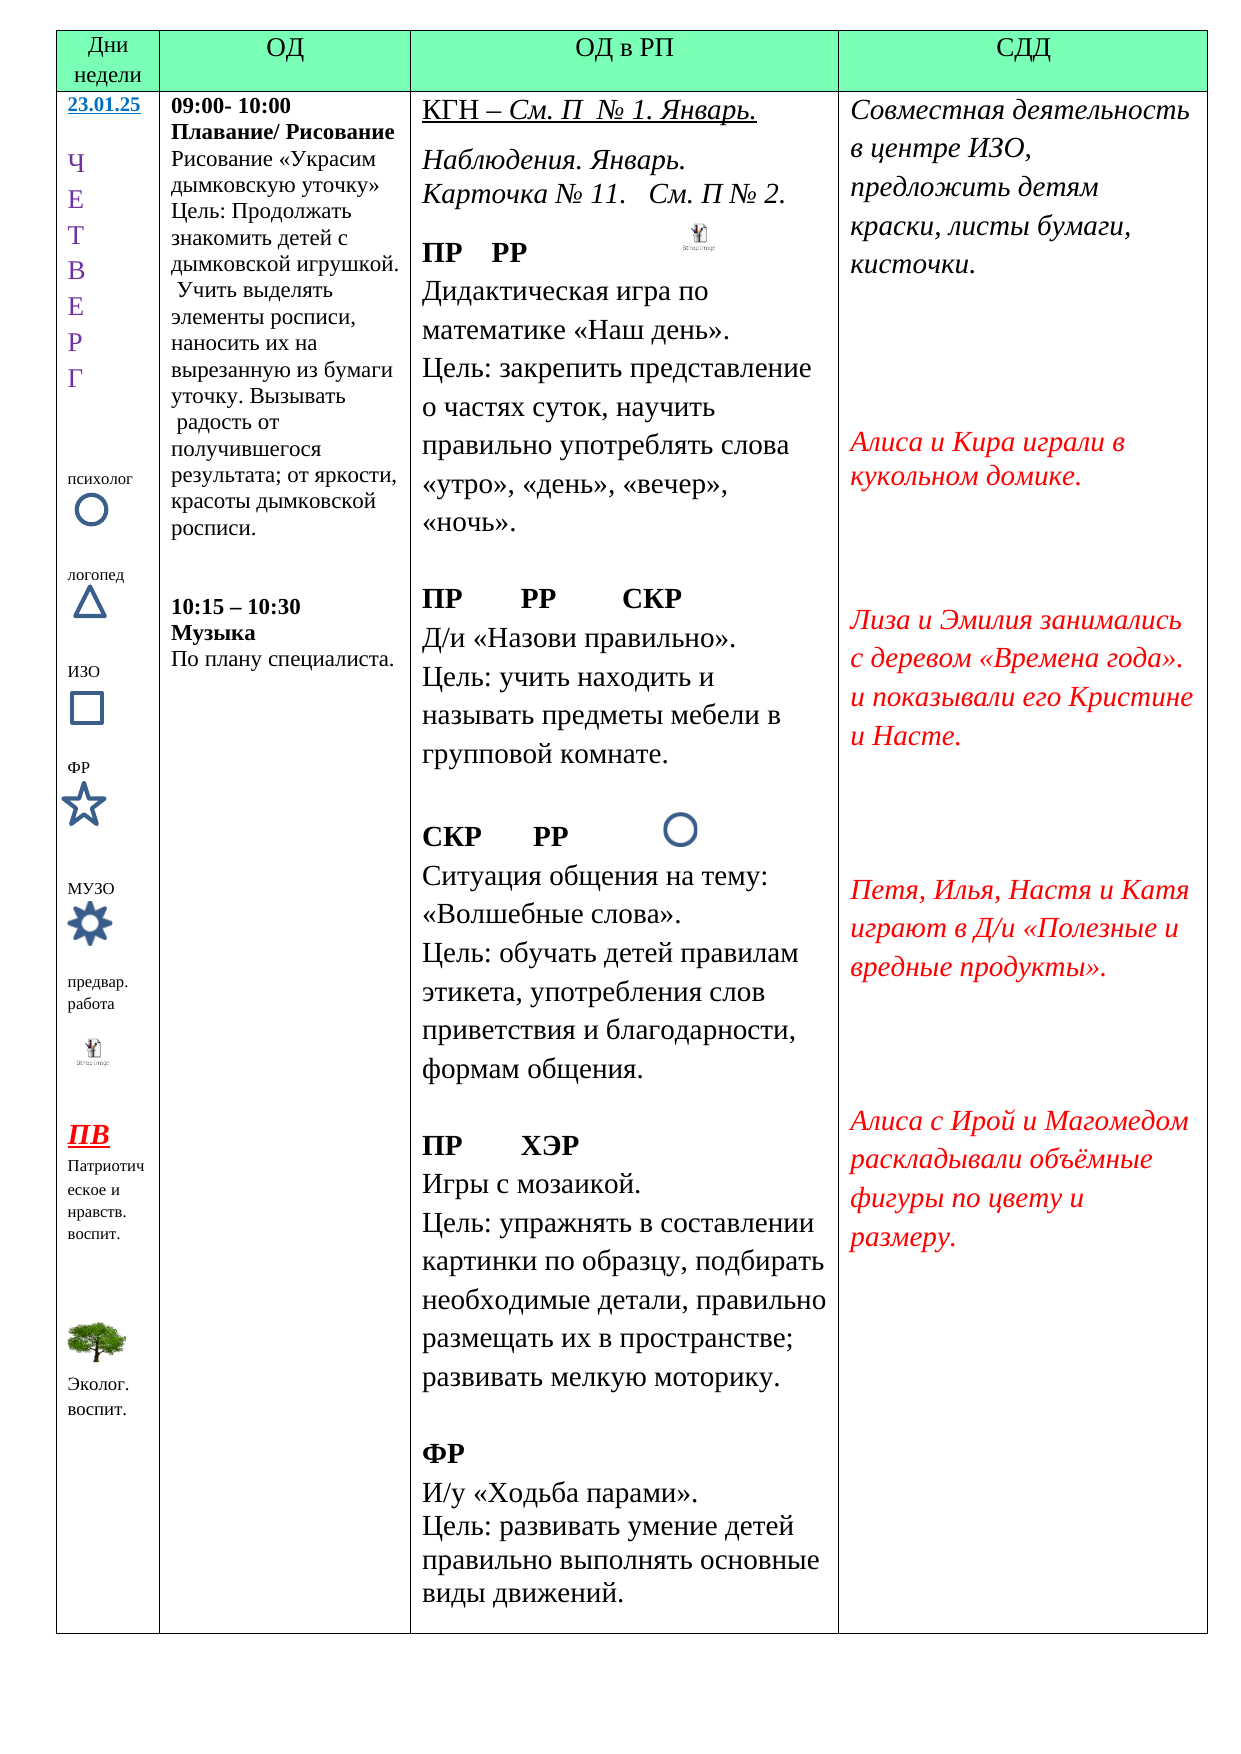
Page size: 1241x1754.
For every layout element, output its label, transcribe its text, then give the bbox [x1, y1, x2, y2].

picture [663, 812, 698, 847]
table_header ОД [160, 31, 410, 91]
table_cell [57, 92, 159, 1632]
table_cell КГН – См. П № 1. Январь. Наблюдения. Январь. Карточка № 11. См. П № 2. ПР РР Дидактическая игра по математике «Наш день». Цель: закрепить представление о частях суток, научить правильно употреблять слова «утро», «день», «вечер», «ночь». ПР РР СКР Д/и «Назови правильно». Цель: учить находить и называть предметы мебели в групповой комнате. СКР РР Ситуация общения на тему: «Волшебные слова». Цель: обучать детей правилам этикета, употребления слов приветствия и благодарности, формам общения. ПР ХЭР Игры с мозаикой. Цель: упражнять в составлении картинки по образцу, подбирать необходимые детали, правильно размещать их в пространстве; развивать мелкую моторику. ФР И/у «Ходьба парами». Цель: развивать умение детей правильно выполнять основные виды движений. [411, 92, 838, 1632]
picture [63, 1320, 126, 1361]
table_header СДД [839, 31, 1207, 91]
table_cell Совместная деятельность в центре ИЗО, предложить детям краски, листы бумаги, кисточки. Алиса и Кира играли в кукольном домике. Лиза и Эмилия занимались с деревом «Времена года». и показывали его Кристине и Насте. Петя, Илья, Настя и Катя играют в Д/и «Полезные и вредные продукты». Алиса с Ирой и Магомедом раскладывали объёмные фигуры по цвету и размеру. [839, 92, 1207, 1632]
table_cell 09:00- 10:00 Плавание/ Рисование Рисование «Украсим дымковскую уточку» Цель: Продолжать знакомить детей с дымковской игрушкой. Учить выделять элементы росписи, наносить их на вырезанную из бумаги уточку. Вызывать радость от получившегося результата; от яркости, красоты дымковской росписи. 10:15 – 10:30 Музыка По плану специалиста. [160, 92, 410, 1632]
table_header Дни недели [57, 31, 159, 91]
picture [67, 901, 113, 946]
table_header ОД в РП [411, 31, 838, 91]
